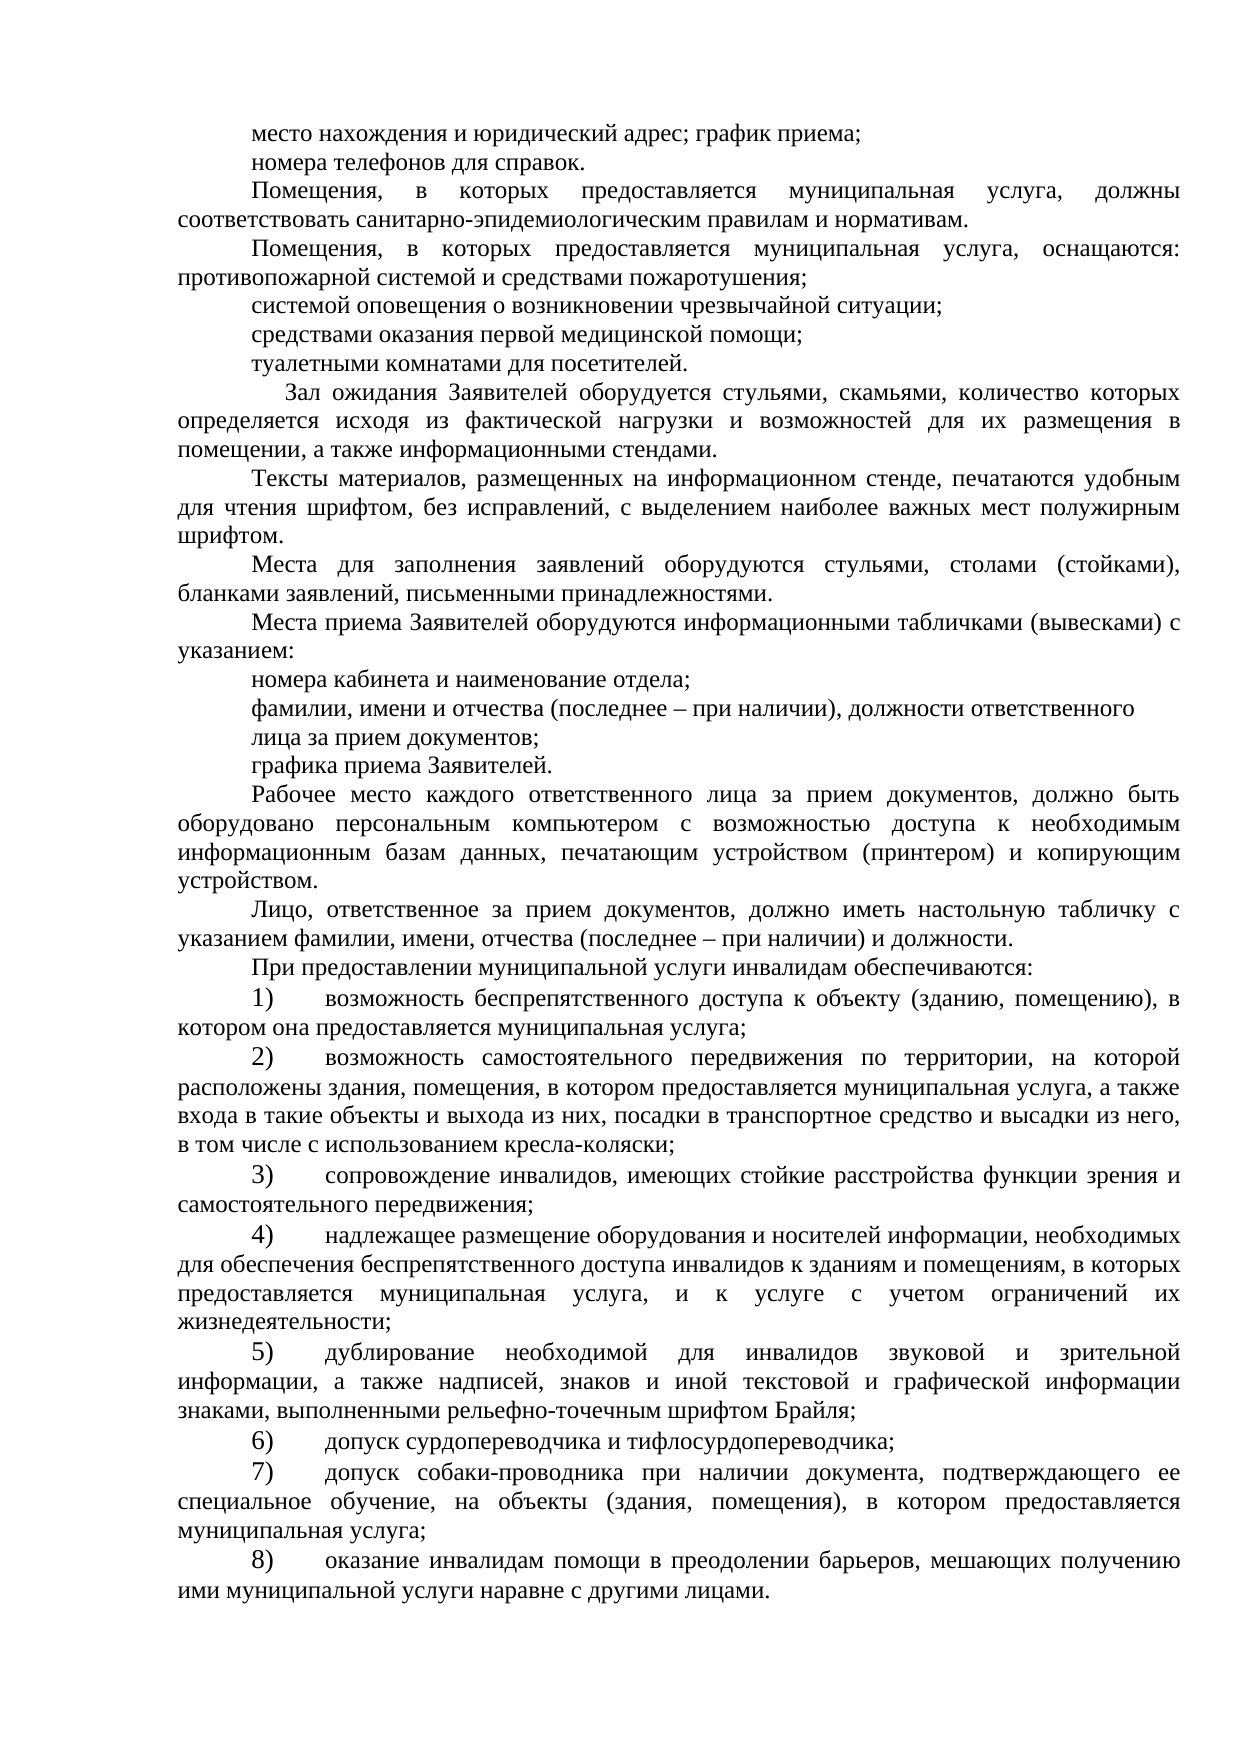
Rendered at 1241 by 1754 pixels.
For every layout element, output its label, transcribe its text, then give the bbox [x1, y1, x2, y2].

text туалетными комнатами для посетителей. [177, 348, 1181, 377]
text Места для заполнения заявлений оборудуются стульями, столами (стойками), бланками заявлений, письменными принадлежностями. [177, 549, 1181, 607]
text системой оповещения о возникновении чрезвычайной ситуации; [177, 291, 1181, 319]
text лица за прием документов; [177, 722, 1181, 751]
text фамилии, имени и отчества (последнее – при наличии), должности ответственного [177, 693, 1181, 722]
text Помещения, в которых предоставляется муниципальная услуга, оснащаются: противопожарной системой и средствами пожаротушения; [177, 233, 1181, 291]
list допуск сурдопереводчика и тифлосурдопереводчика; [177, 1424, 1181, 1455]
text номера телефонов для справок. [177, 147, 1181, 176]
text Рабочее место каждого ответственного лица за прием документов, должно быть оборудовано персональным компьютером с возможностью доступа к необходимым информационным базам данных, печатающим устройством (принтером) и копирующим устройством. [177, 779, 1181, 894]
text Помещения, в которых предоставляется муниципальная услуга, должны соответствовать санитарно-эпидемиологическим правилам и нормативам. [177, 176, 1181, 233]
text Лицо, ответственное за прием документов, должно иметь настольную табличку с указанием фамилии, имени, отчества (последнее – при наличии) и должности. [177, 894, 1181, 952]
list надлежащее размещение оборудования и носителей информации, необходимых для обеспечения беспрепятственного доступа инвалидов к зданиям и помещениям, в которых предоставляется муниципальная услуга, и к услуге с учетом ограничений их жизнедеятельности; [177, 1218, 1181, 1335]
list дублирование необходимой для инвалидов звуковой и зрительной информации, а также надписей, знаков и иной текстовой и графической информации знаками, выполненными рельефно-точечным шрифтом Брайля; [177, 1335, 1181, 1424]
text Тексты материалов, размещенных на информационном стенде, печатаются удобным для чтения шрифтом, без исправлений, с выделением наиболее важных мест полужирным шрифтом. [177, 463, 1181, 549]
list допуск собаки-проводника при наличии документа, подтверждающего ее специальное обучение, на объекты (здания, помещения), в котором предоставляется муниципальная услуга; [177, 1455, 1181, 1544]
list возможность самостоятельного передвижения по территории, на которой расположены здания, помещения, в котором предоставляется муниципальная услуга, а также входа в такие объекты и выхода из них, посадки в транспортное средство и высадки из него, в том числе с использованием кресла-коляски; [177, 1041, 1181, 1158]
text место нахождения и юридический адрес; график приема; [177, 118, 1181, 147]
list сопровождение инвалидов, имеющих стойкие расстройства функции зрения и самостоятельного передвижения; [177, 1158, 1181, 1218]
list оказание инвалидам помощи в преодолении барьеров, мешающих получению ими муниципальной услуги наравне с другими лицами. [177, 1544, 1181, 1603]
text При предоставлении муниципальной услуги инвалидам обеспечиваются: [177, 952, 1181, 981]
list возможность беспрепятственного доступа к объекту (зданию, помещению), в котором она предоставляется муниципальная услуга; [177, 981, 1181, 1041]
text Зал ожидания Заявителей оборудуется стульями, скамьями, количество которых определяется исходя из фактической нагрузки и возможностей для их размещения в помещении, а также информационными стендами. [177, 377, 1181, 463]
text Места приема Заявителей оборудуются информационными табличками (вывесками) с указанием: [177, 607, 1181, 664]
text графика приема Заявителей. [177, 751, 1181, 779]
text средствами оказания первой медицинской помощи; [177, 319, 1181, 348]
text номера кабинета и наименование отдела; [177, 664, 1181, 693]
